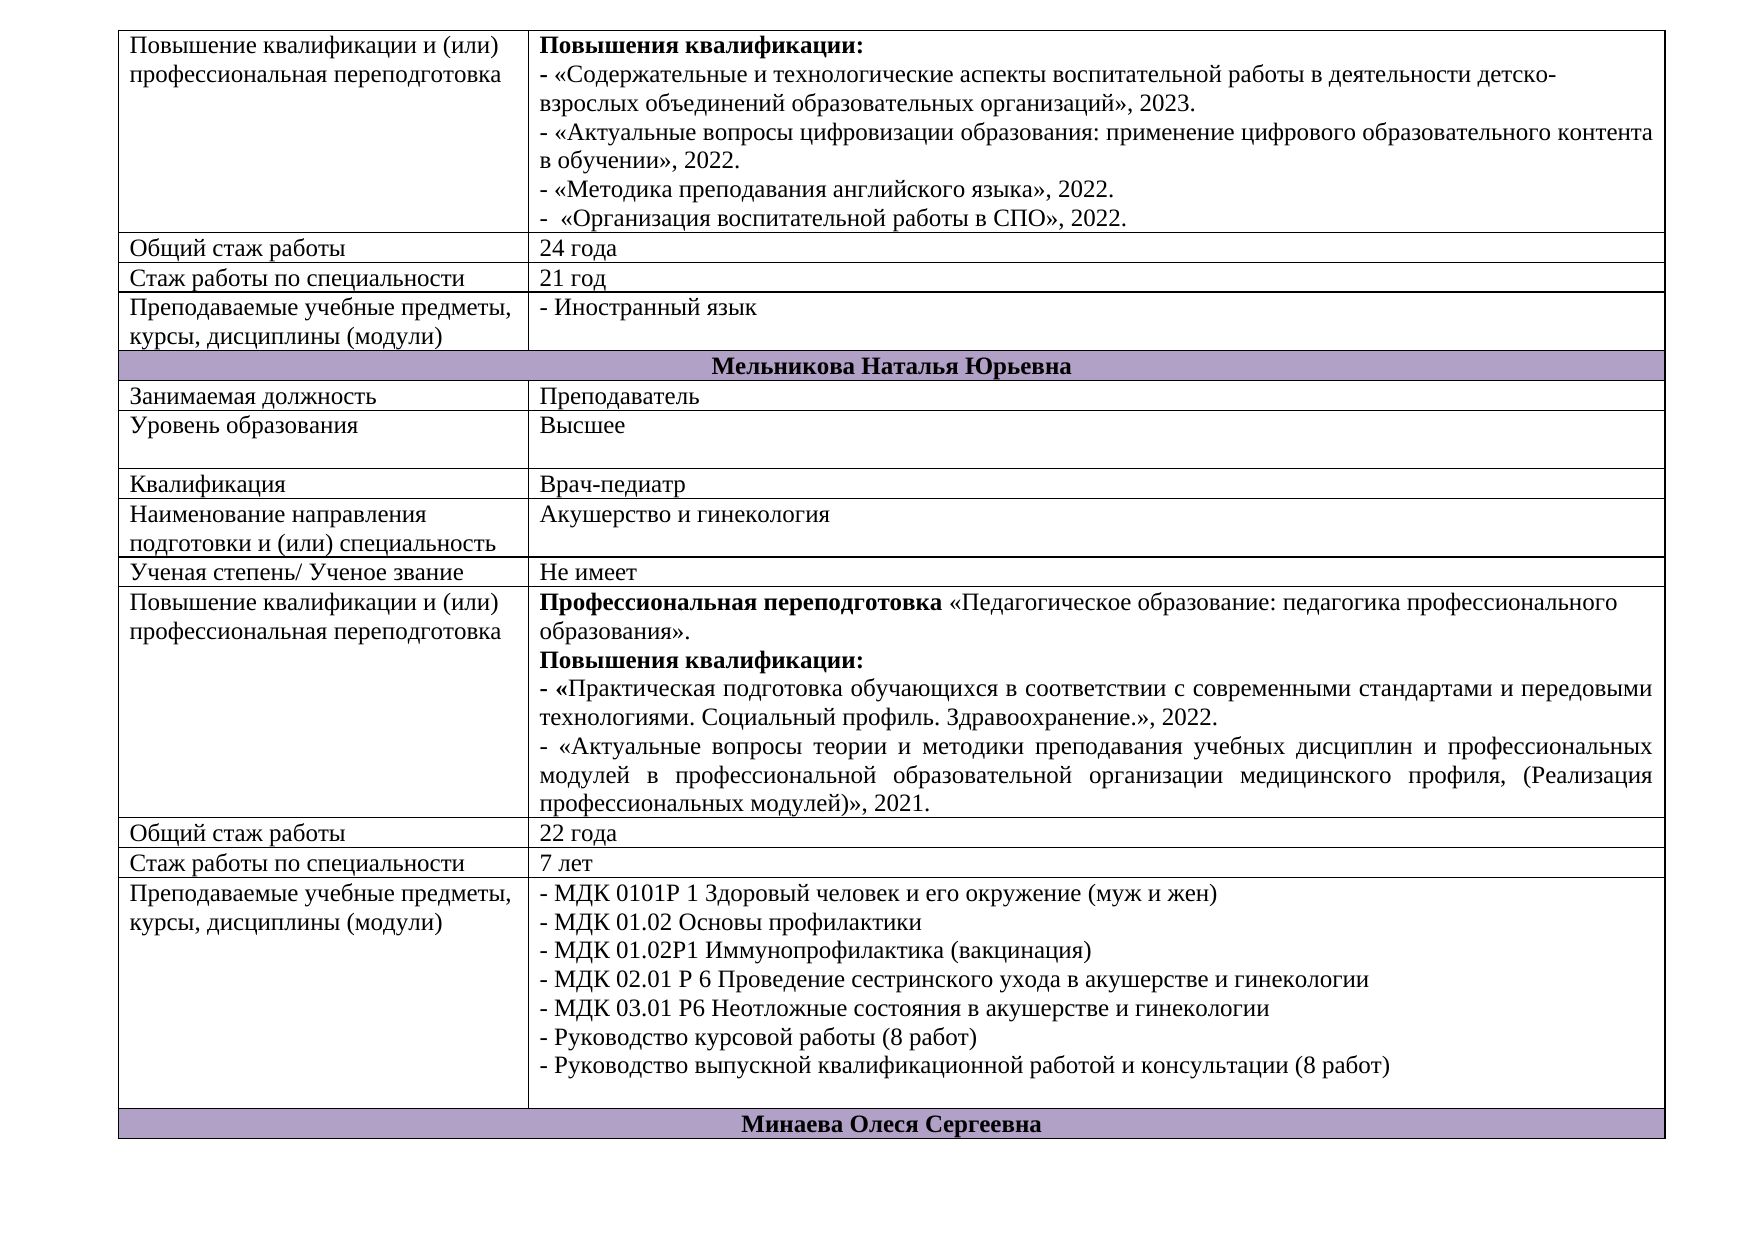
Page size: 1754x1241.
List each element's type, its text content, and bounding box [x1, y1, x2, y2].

table_cell Ученая степень/ Ученое звание [119, 558, 528, 586]
table_cell Врач-педиатр [529, 469, 1664, 498]
table_cell Минаева Олеся Сергеевна [119, 1109, 1664, 1138]
table_cell Профессиональная переподготовка «Педагогическое образование: педагогика профессионального образования». Повышения квалификации: - «Практическая подготовка обучающихся в соответствии с современными стандартами и передовыми технологиями. Социальный профиль. Здравоохранение.», 2022. - «Актуальные вопросы теории и методики преподавания учебных дисциплин и профессиональных модулей в профессиональной образовательной организации медицинского профиля, (Реализация профессиональных модулей)», 2021. [529, 587, 1664, 817]
table_cell Преподаваемые учебные предметы, курсы, дисциплины (модули) [119, 878, 528, 1108]
table_cell Преподаватель [529, 381, 1664, 409]
table_cell 22 года [529, 818, 1664, 847]
table_cell Наименование направления подготовки и (или) специальность [119, 499, 528, 556]
table_cell 7 лет [529, 848, 1664, 877]
table_cell Стаж работы по специальности [119, 848, 528, 877]
table_cell Акушерство и гинекология [529, 499, 1664, 556]
table_cell Стаж работы по специальности [119, 263, 528, 291]
table_cell Повышения квалификации: - «Содержательные и технологические аспекты воспитательной работы в деятельности детско-взрослых объединений образовательных организаций», 2023. - «Актуальные вопросы цифровизации образования: применение цифрового образовательного контента в обучении», 2022. - «Методика преподавания английского языка», 2022. - «Организация воспитательной работы в СПО», 2022. [529, 31, 1664, 232]
table_cell Общий стаж работы [119, 818, 528, 847]
table_cell Уровень образования [119, 411, 528, 468]
table_cell Повышение квалификации и (или) профессиональная переподготовка [119, 587, 528, 817]
table_cell Квалификация [119, 469, 528, 498]
table_cell Мельникова Наталья Юрьевна [119, 351, 1664, 380]
table_cell Общий стаж работы [119, 233, 528, 262]
table_cell - Иностранный язык [529, 293, 1664, 350]
table_cell 24 года [529, 233, 1664, 262]
table_cell Не имеет [529, 558, 1664, 586]
table_cell Занимаемая должность [119, 381, 528, 409]
table_cell - МДК 0101Р 1 Здоровый человек и его окружение (муж и жен) - МДК 01.02 Основы профилактики - МДК 01.02Р1 Иммунопрофилактика (вакцинация) - МДК 02.01 Р 6 Проведение сестринского ухода в акушерстве и гинекологии - МДК 03.01 Р6 Неотложные состояния в акушерстве и гинекологии - Руководство курсовой работы (8 работ) - Руководство выпускной квалификационной работой и консультации (8 работ) [529, 878, 1664, 1108]
table_cell Повышение квалификации и (или) профессиональная переподготовка [119, 31, 528, 232]
table_cell 21 год [529, 263, 1664, 291]
table_cell Высшее [529, 411, 1664, 468]
table_cell Преподаваемые учебные предметы, курсы, дисциплины (модули) [119, 293, 528, 350]
